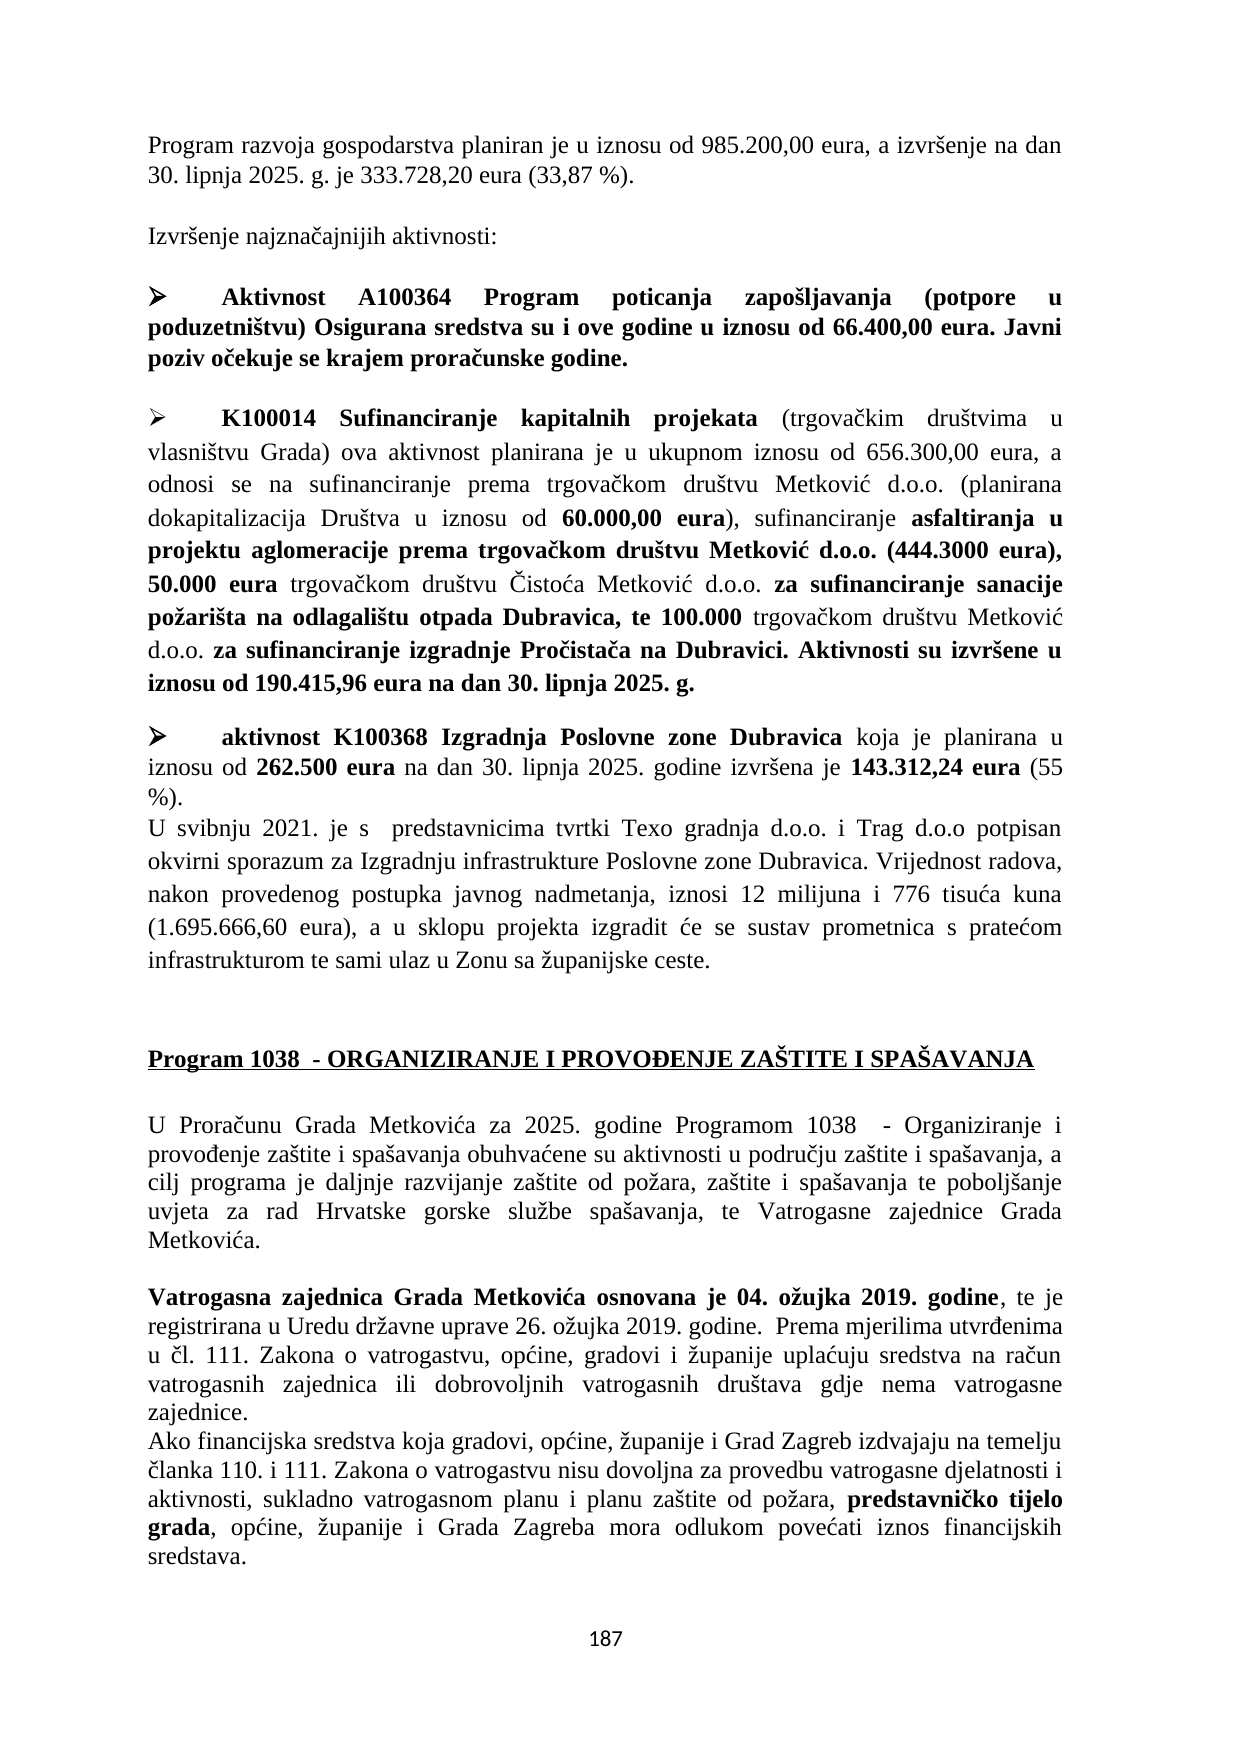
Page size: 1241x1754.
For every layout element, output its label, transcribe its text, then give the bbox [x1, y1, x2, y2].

text U svibnju 2021. je s predstavnicima tvrtki Texo gradnja d.o.o. i Trag d.o.o potpisan okvirni sporazum za Izgradnju infrastrukture Poslovne zone Dubravica. Vrijednost radova, nakon provedenog postupka javnog nadmetanja, iznosi 12 milijuna i 776 tisuća kuna (1.695.666,60 eura), a u sklopu projekta izgradit će se sustav prometnica s pratećom infrastrukturom te sami ulaz u Zonu sa županijske ceste. [148, 813, 1063, 974]
text Izvršenje najznačajnijih aktivnosti: [148, 221, 1063, 250]
text Vatrogasna zajednica Grada Metkovića osnovana je 04. ožujka 2019. godine, te je registrirana u Uredu državne uprave 26. ožujka 2019. godine. Prema mjerilima utvrđenima u čl. 111. Zakona o vatrogastvu, općine, gradovi i županije uplaćuju sredstva na račun vatrogasnih zajednica ili dobrovoljnih vatrogasnih društava gdje nema vatrogasne zajednice. [148, 1282, 1063, 1426]
text Ako financijska sredstva koja gradovi, općine, županije i Grad Zagreb izdvajaju na temelju članka 110. i 111. Zakona o vatrogastvu nisu dovoljna za provedbu vatrogasne djelatnosti i aktivnosti, sukladno vatrogasnom planu i planu zaštite od požara, predstavničko tijelo grada, općine, županije i Grada Zagreba mora odlukom povećati iznos financijskih sredstava. [148, 1426, 1063, 1570]
text Program razvoja gospodarstva planiran je u iznosu od 985.200,00 eura, a izvršenje na dan 30. lipnja 2025. g. je 333.728,20 eura (33,87 %). [148, 130, 1063, 189]
list aktivnost K100368 Izgradnja Poslovne zone Dubravica koja je planirana u iznosu od 262.500 eura na dan 30. lipnja 2025. godine izvršena je 143.312,24 eura (55 %). [148, 722, 1063, 811]
list K100014 Sufinanciranje kapitalnih projekata (trgovačkim društvima u vlasništvu Grada) ova aktivnost planirana je u ukupnom iznosu od 656.300,00 eura, a odnosi se na sufinanciranje prema trgovačkom društvu Metković d.o.o. (planirana dokapitalizacija Društva u iznosu od 60.000,00 eura), sufinanciranje asfaltiranja u projektu aglomeracije prema trgovačkom društvu Metković d.o.o. (444.3000 eura), 50.000 eura trgovačkom društvu Čistoća Metković d.o.o. za sufinanciranje sanacije požarišta na odlagalištu otpada Dubravica, te 100.000 trgovačkom društvu Metković d.o.o. za sufinanciranje izgradnje Pročistača na Dubravici. Aktivnosti su izvršene u iznosu od 190.415,96 eura na dan 30. lipnja 2025. g. [148, 403, 1063, 696]
list Aktivnost A100364 Program poticanja zapošljavanja (potpore u poduzetništvu) Osigurana sredstva su i ove godine u iznosu od 66.400,00 eura. Javni poziv očekuje se krajem proračunske godine. [148, 282, 1063, 371]
text Program 1038 - ORGANIZIRANJE I PROVOĐENJE ZAŠTITE I SPAŠAVANJA [148, 1044, 1063, 1073]
text U Proračunu Grada Metkovića za 2025. godine Programom 1038 - Organiziranje i provođenje zaštite i spašavanja obuhvaćene su aktivnosti u području zaštite i spašavanja, a cilj programa je daljnje razvijanje zaštite od požara, zaštite i spašavanja te poboljšanje uvjeta za rad Hrvatske gorske službe spašavanja, te Vatrogasne zajednice Grada Metkovića. [148, 1110, 1063, 1254]
